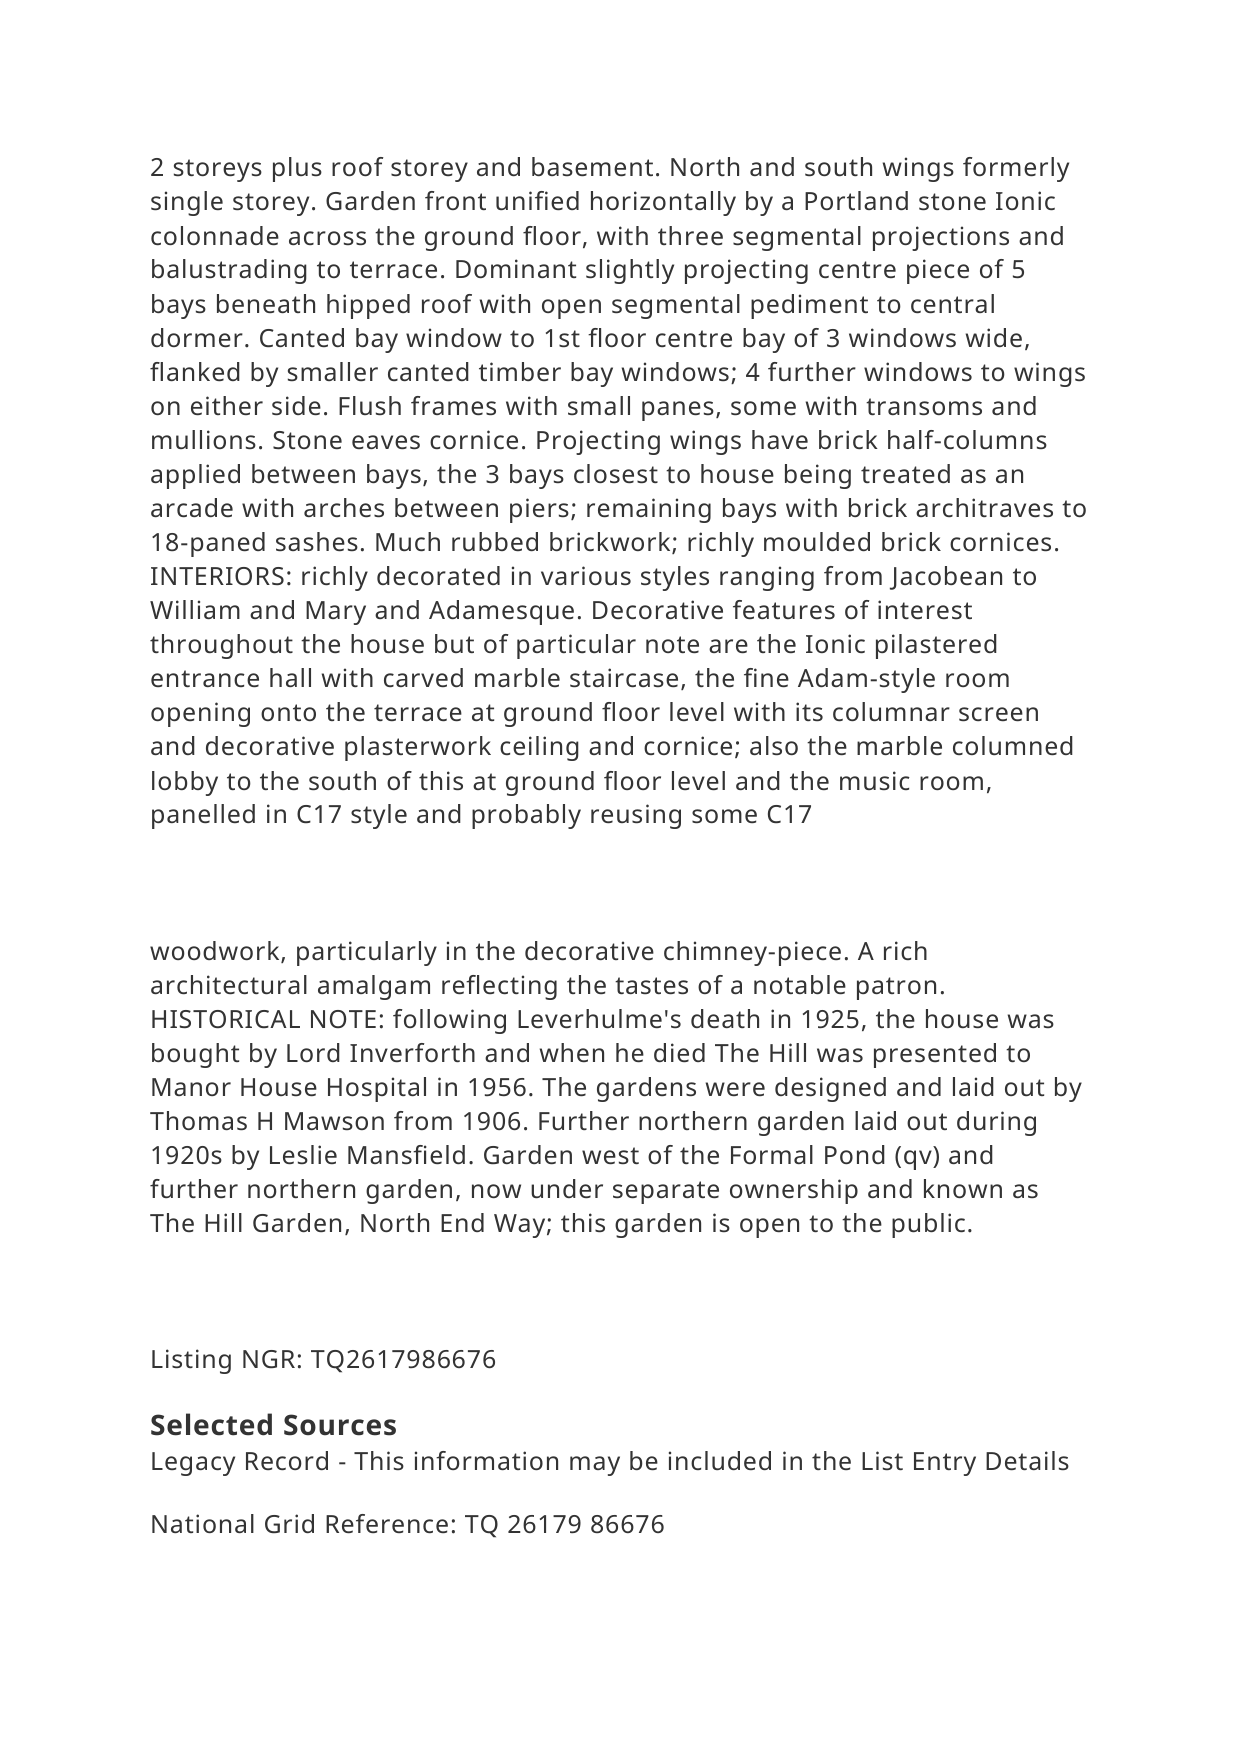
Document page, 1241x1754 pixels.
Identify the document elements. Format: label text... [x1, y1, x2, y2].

text Legacy Record - This information may be included in the List Entry Details [150, 1444, 1090, 1478]
text National Grid Reference: TQ 26179 86676 [150, 1507, 1090, 1541]
text Selected Sources [150, 1405, 1090, 1444]
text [150, 150, 1090, 1376]
